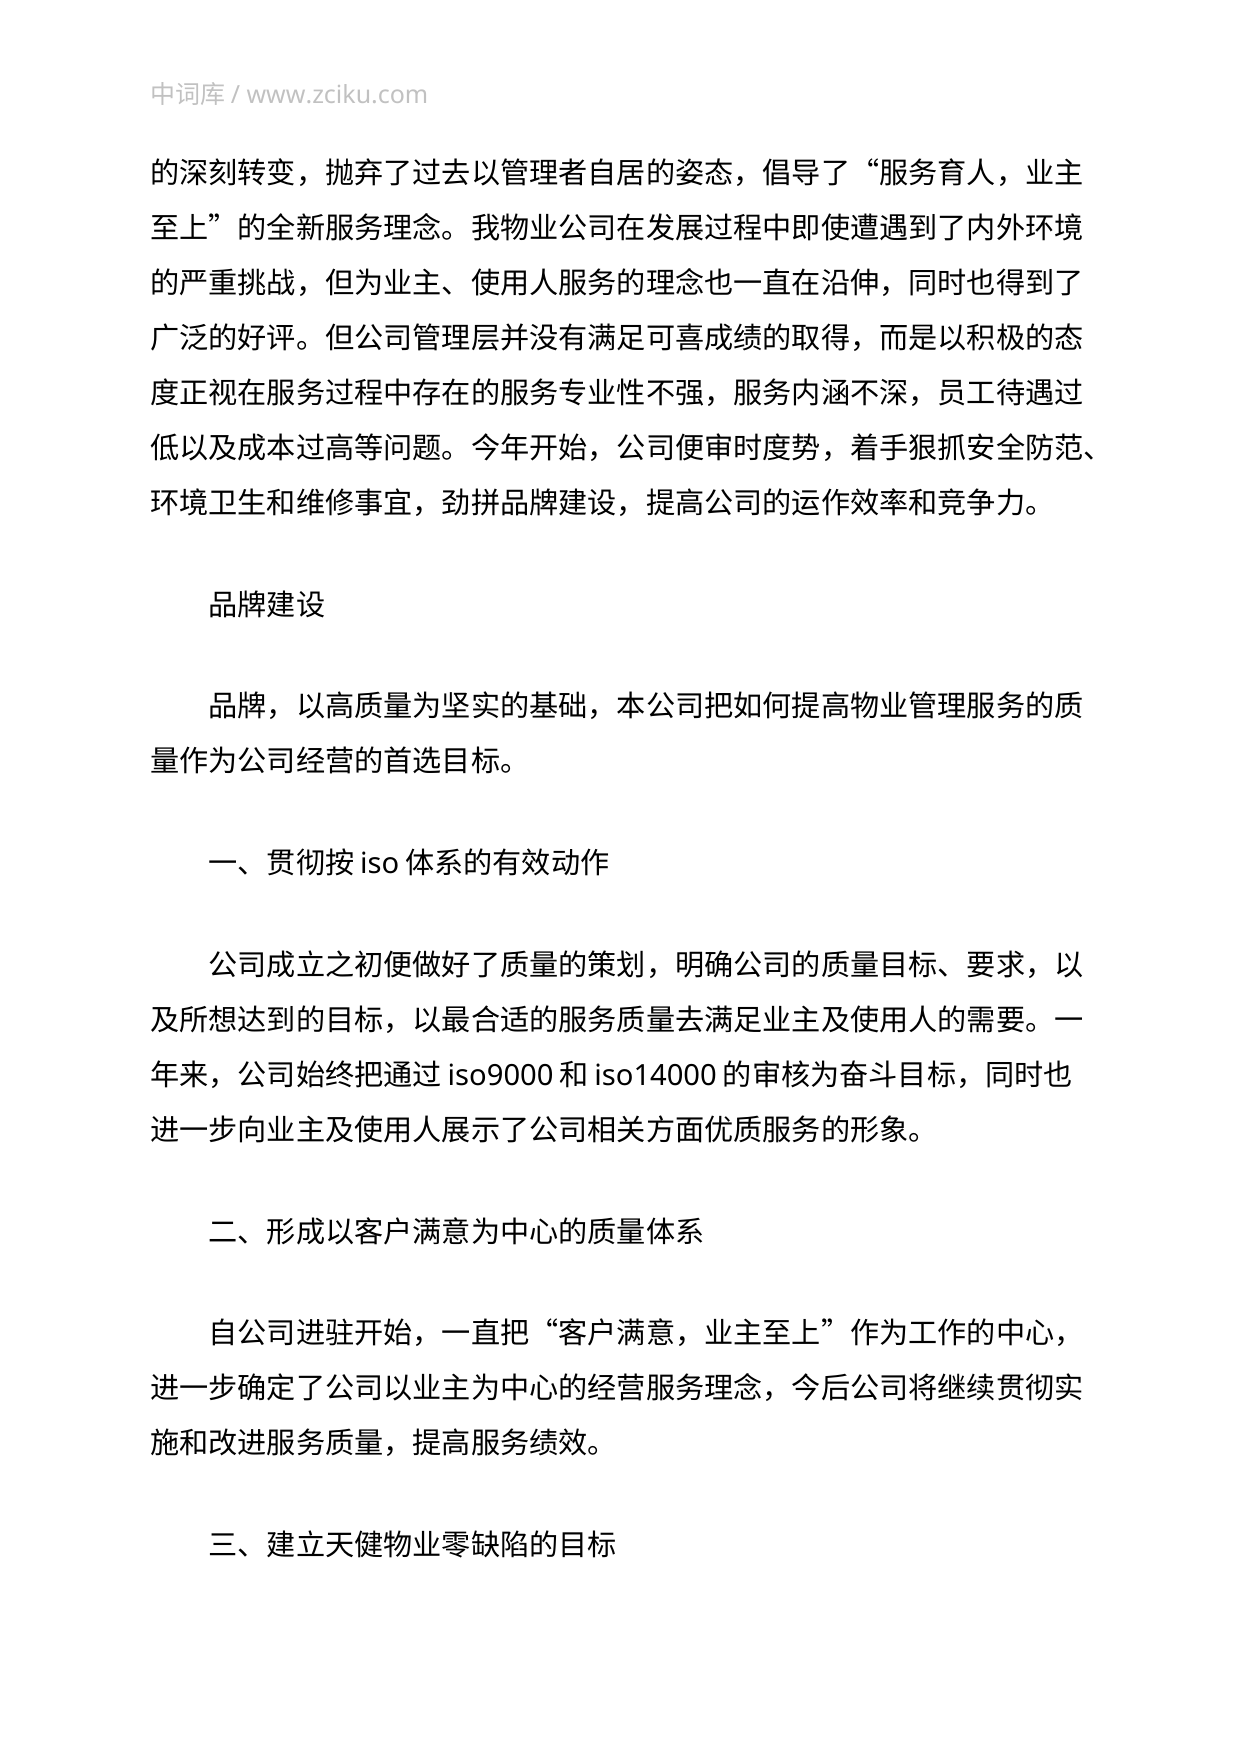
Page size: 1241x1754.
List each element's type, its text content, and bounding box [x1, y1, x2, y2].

text 品牌建设 [150, 581, 1090, 623]
text 三、建立天健物业零缺陷的目标 [150, 1521, 1090, 1564]
text 自公司进驻开始，一直把“客户满意，业主至上”作为工作的中心，进一步确定了公司以业主为中心的经营服务理念，今后公司将继续贯彻实施和改进服务质量，提高服务绩效。 [150, 1310, 1090, 1462]
text 公司成立之初便做好了质量的策划，明确公司的质量目标、要求，以及所想达到的目标，以最合适的服务质量去满足业主及使用人的需要。一年来，公司始终把通过iso9000和iso14000的审核为奋斗目标，同时也进一步向业主及使用人展示了公司相关方面优质服务的形象。 [150, 942, 1090, 1149]
text 一、贯彻按iso体系的有效动作 [150, 839, 1090, 882]
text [150, 150, 1090, 522]
text 品牌，以高质量为坚实的基础，本公司把如何提高物业管理服务的质量作为公司经营的首选目标。 [150, 683, 1090, 780]
text 二、形成以客户满意为中心的质量体系 [150, 1208, 1090, 1250]
